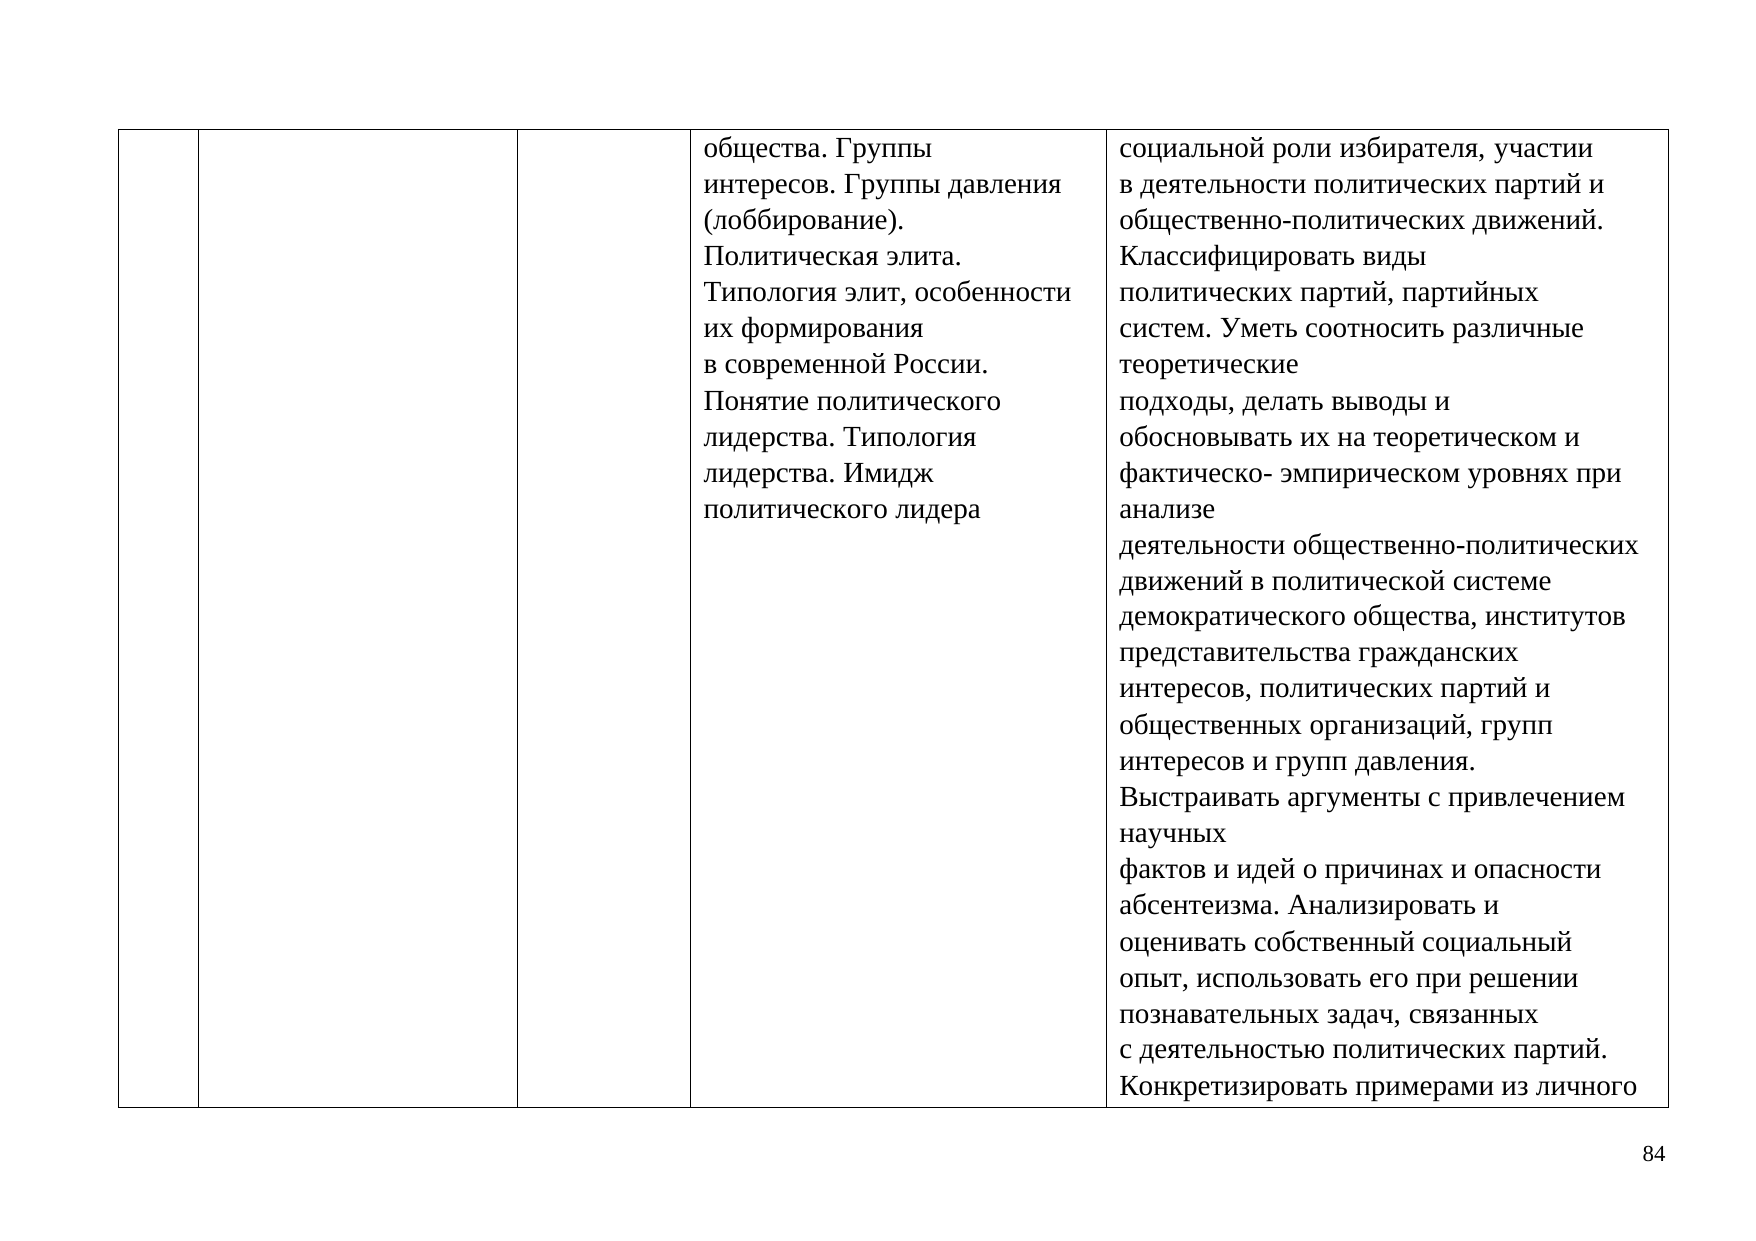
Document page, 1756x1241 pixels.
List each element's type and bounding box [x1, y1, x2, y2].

table_header [518, 130, 690, 1107]
table_header [1107, 130, 1668, 1107]
table_header [199, 130, 517, 1107]
table_header [119, 130, 198, 1107]
table_header [691, 130, 1106, 1107]
